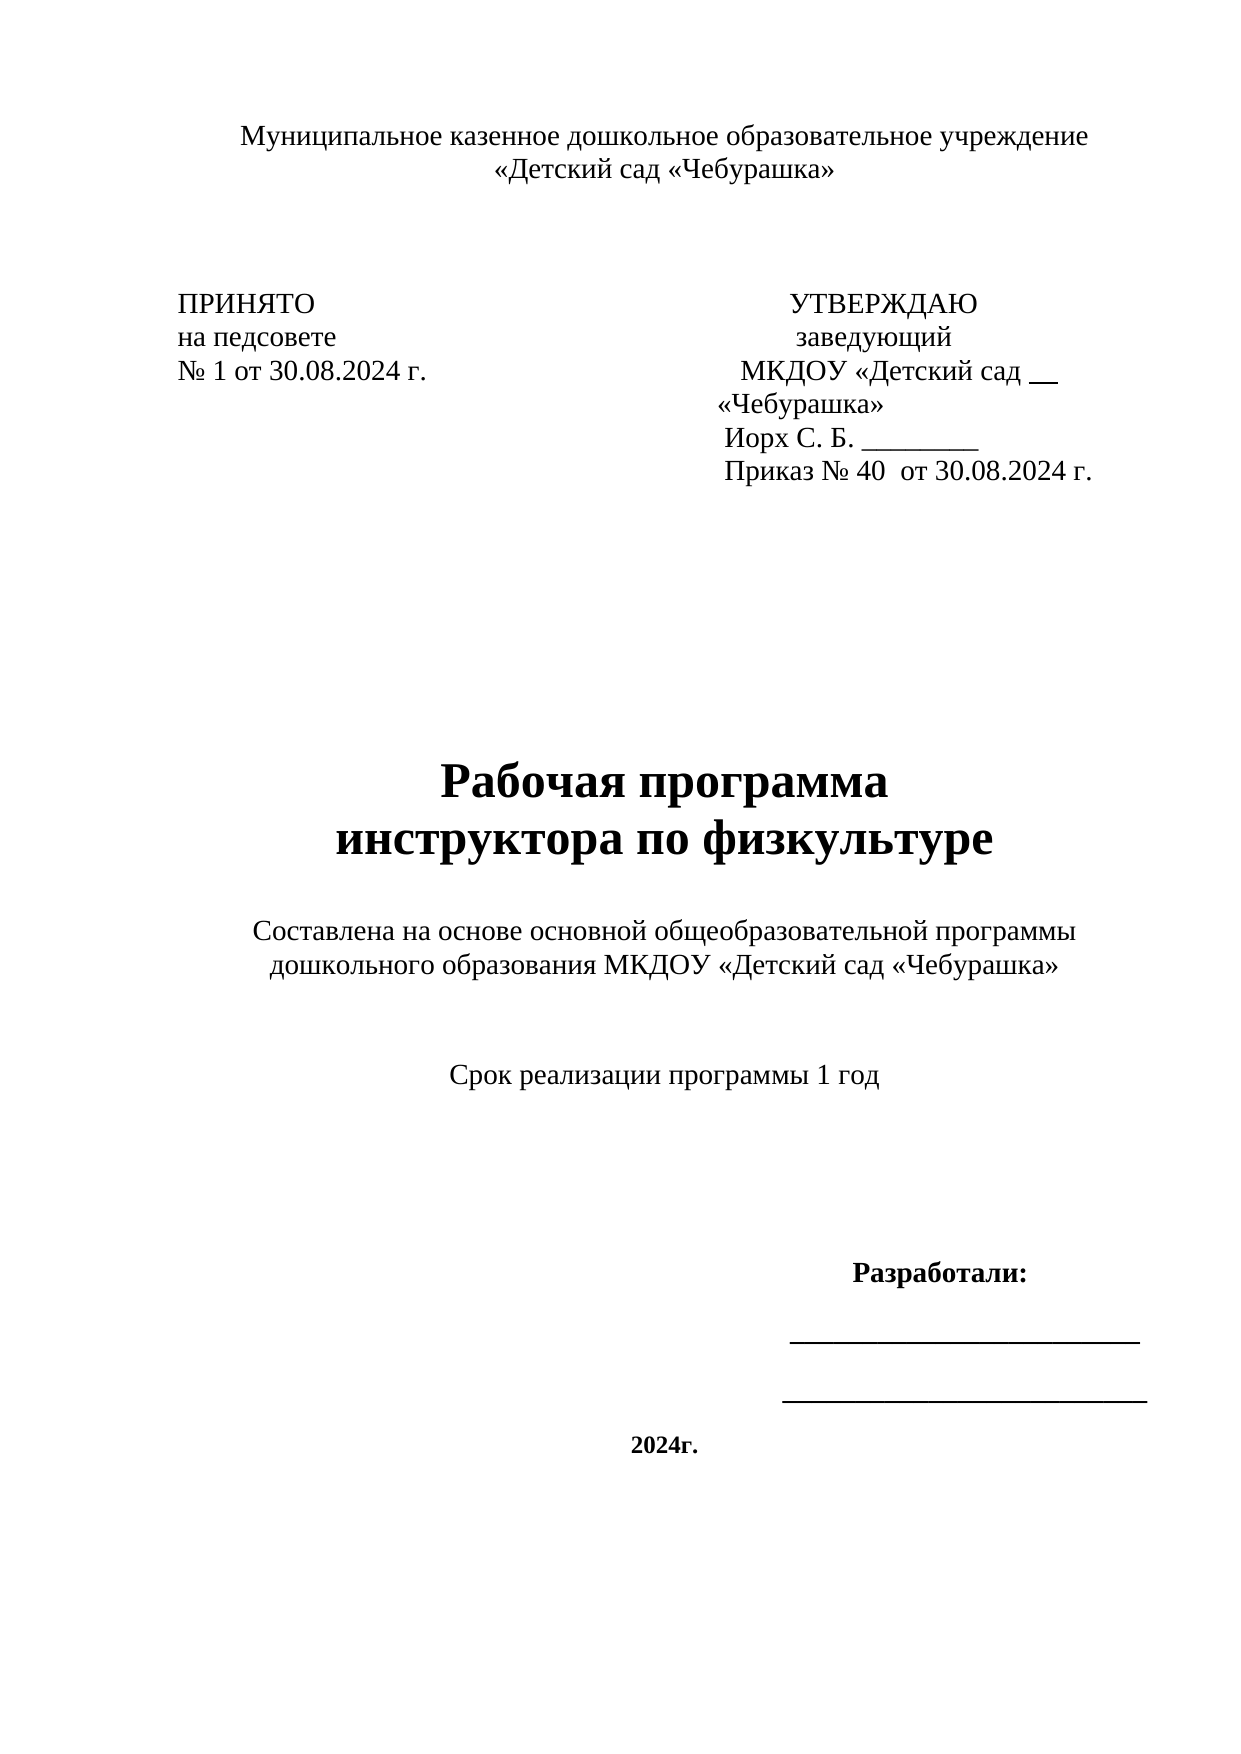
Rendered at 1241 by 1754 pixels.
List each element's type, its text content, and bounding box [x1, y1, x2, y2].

text ________________________ [177, 1313, 1152, 1347]
text Приказ № 40 от 30.08.2024 г. [177, 453, 1152, 487]
text на педсовете заведующий [177, 319, 1152, 353]
text _________________________ [177, 1372, 1152, 1405]
text Срок реализации программы 1 год [177, 1057, 1152, 1091]
text № 1 от 30.08.2024 г. МКДОУ «Детский сад [177, 353, 1152, 386]
text «Чебурашка» [177, 386, 1152, 420]
text 2024г. [177, 1430, 1152, 1459]
text Муниципальное казенное дошкольное образовательное учреждение «Детский сад «Чебурашка» [177, 118, 1152, 185]
text Рабочая программа [177, 751, 1152, 808]
text ПРИНЯТО УТВЕРЖДАЮ [177, 286, 1152, 319]
text Разработали: [177, 1255, 1152, 1288]
text Составлена на основе основной общеобразовательной программы дошкольного образования МКДОУ «Детский сад «Чебурашка» [177, 913, 1152, 981]
text Иорх С. Б. ________ [177, 420, 1152, 453]
text инструктора по физкультуре [177, 808, 1152, 866]
